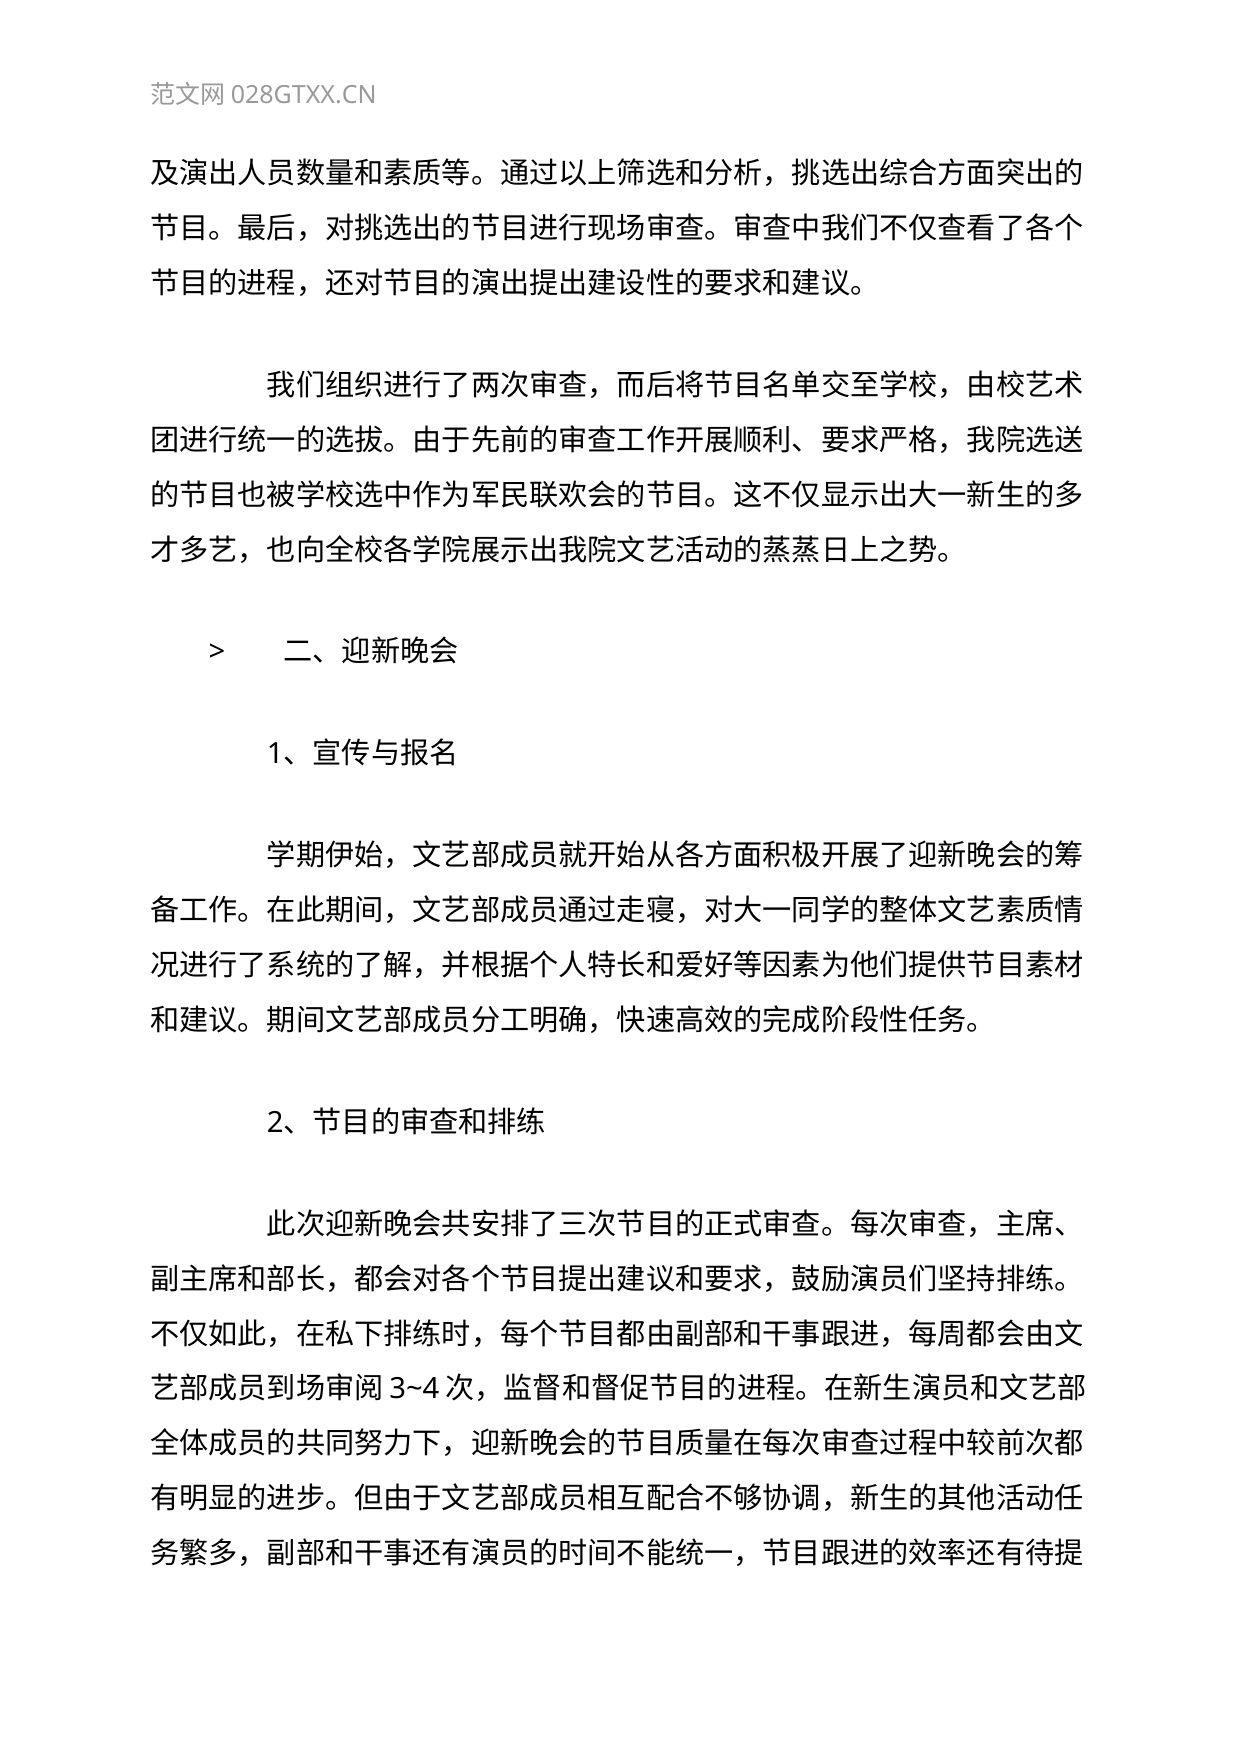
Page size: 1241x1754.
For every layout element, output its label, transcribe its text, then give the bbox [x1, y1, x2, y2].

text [150, 1200, 1090, 1572]
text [150, 150, 1090, 302]
text 2、节目的审查和排练 [150, 1098, 1090, 1141]
text > 二、迎新晚会 [150, 628, 1090, 670]
text 学期伊始，文艺部成员就开始从各方面积极开展了迎新晚会的筹备工作。在此期间，文艺部成员通过走寝，对大一同学的整体文艺素质情况进行了系统的了解，并根据个人特长和爱好等因素为他们提供节目素材和建议。期间文艺部成员分工明确，快速高效的完成阶段性任务。 [150, 832, 1090, 1039]
text 我们组织进行了两次审查，而后将节目名单交至学校，由校艺术团进行统一的选拔。由于先前的审查工作开展顺利、要求严格，我院选送的节目也被学校选中作为军民联欢会的节目。这不仅显示出大一新生的多才多艺，也向全校各学院展示出我院文艺活动的蒸蒸日上之势。 [150, 362, 1090, 568]
text 1、宣传与报名 [150, 730, 1090, 772]
